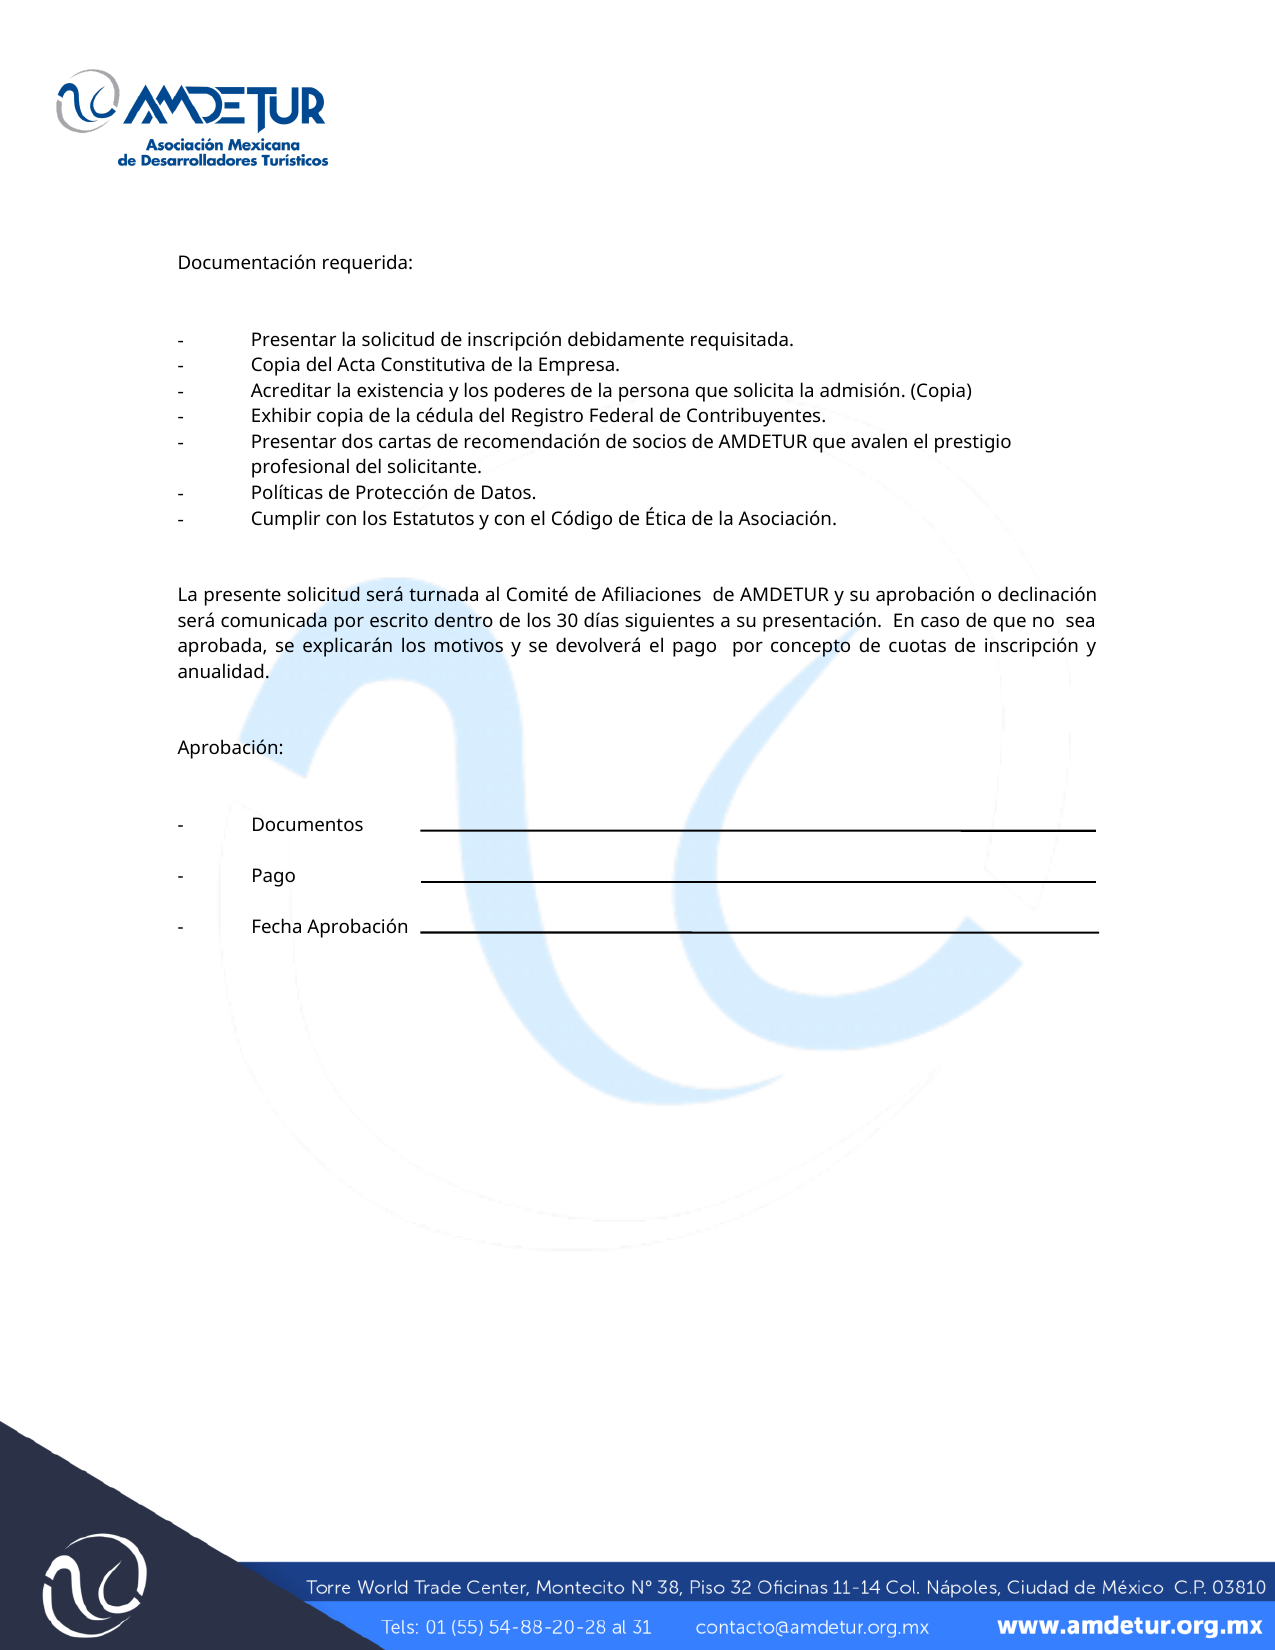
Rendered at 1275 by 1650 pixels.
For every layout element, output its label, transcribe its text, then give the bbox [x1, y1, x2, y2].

text Aprobación: [177, 734, 1098, 760]
text La presente solicitud será turnada al Comité de Afiliaciones de AMDETUR y su aprobación o declinación será comunicada por escrito dentro de los 30 días siguientes a su presentación. En caso de que no sea aprobada, se explicarán los motivos y se devolverá el pago por concepto de cuotas de inscripción y anualidad. [177, 581, 1098, 683]
list Presentar dos cartas de recomendación de socios de AMDETUR que avalen el prestigio profesional del solicitante. [177, 428, 1098, 479]
text Documentación requerida: [177, 250, 1098, 275]
list Cumplir con los Estatutos y con el Código de Ética de la Asociación. [177, 505, 1098, 530]
picture [0, 1421, 1275, 1650]
list Copia del Acta Constitutiva de la Empresa. [177, 352, 1098, 377]
text - Documentos [177, 811, 1098, 837]
list Presentar la solicitud de inscripción debidamente requisitada. [177, 326, 1098, 352]
picture [47, 59, 339, 174]
list Acreditar la existencia y los poderes de la persona que solicita la admisión. (Copia) [177, 377, 1098, 403]
list Políticas de Protección de Datos. [177, 479, 1098, 505]
text - Fecha Aprobación [177, 913, 1098, 939]
list Exhibir copia de la cédula del Registro Federal de Contribuyentes. [177, 403, 1098, 428]
text - Pago [177, 862, 1098, 888]
